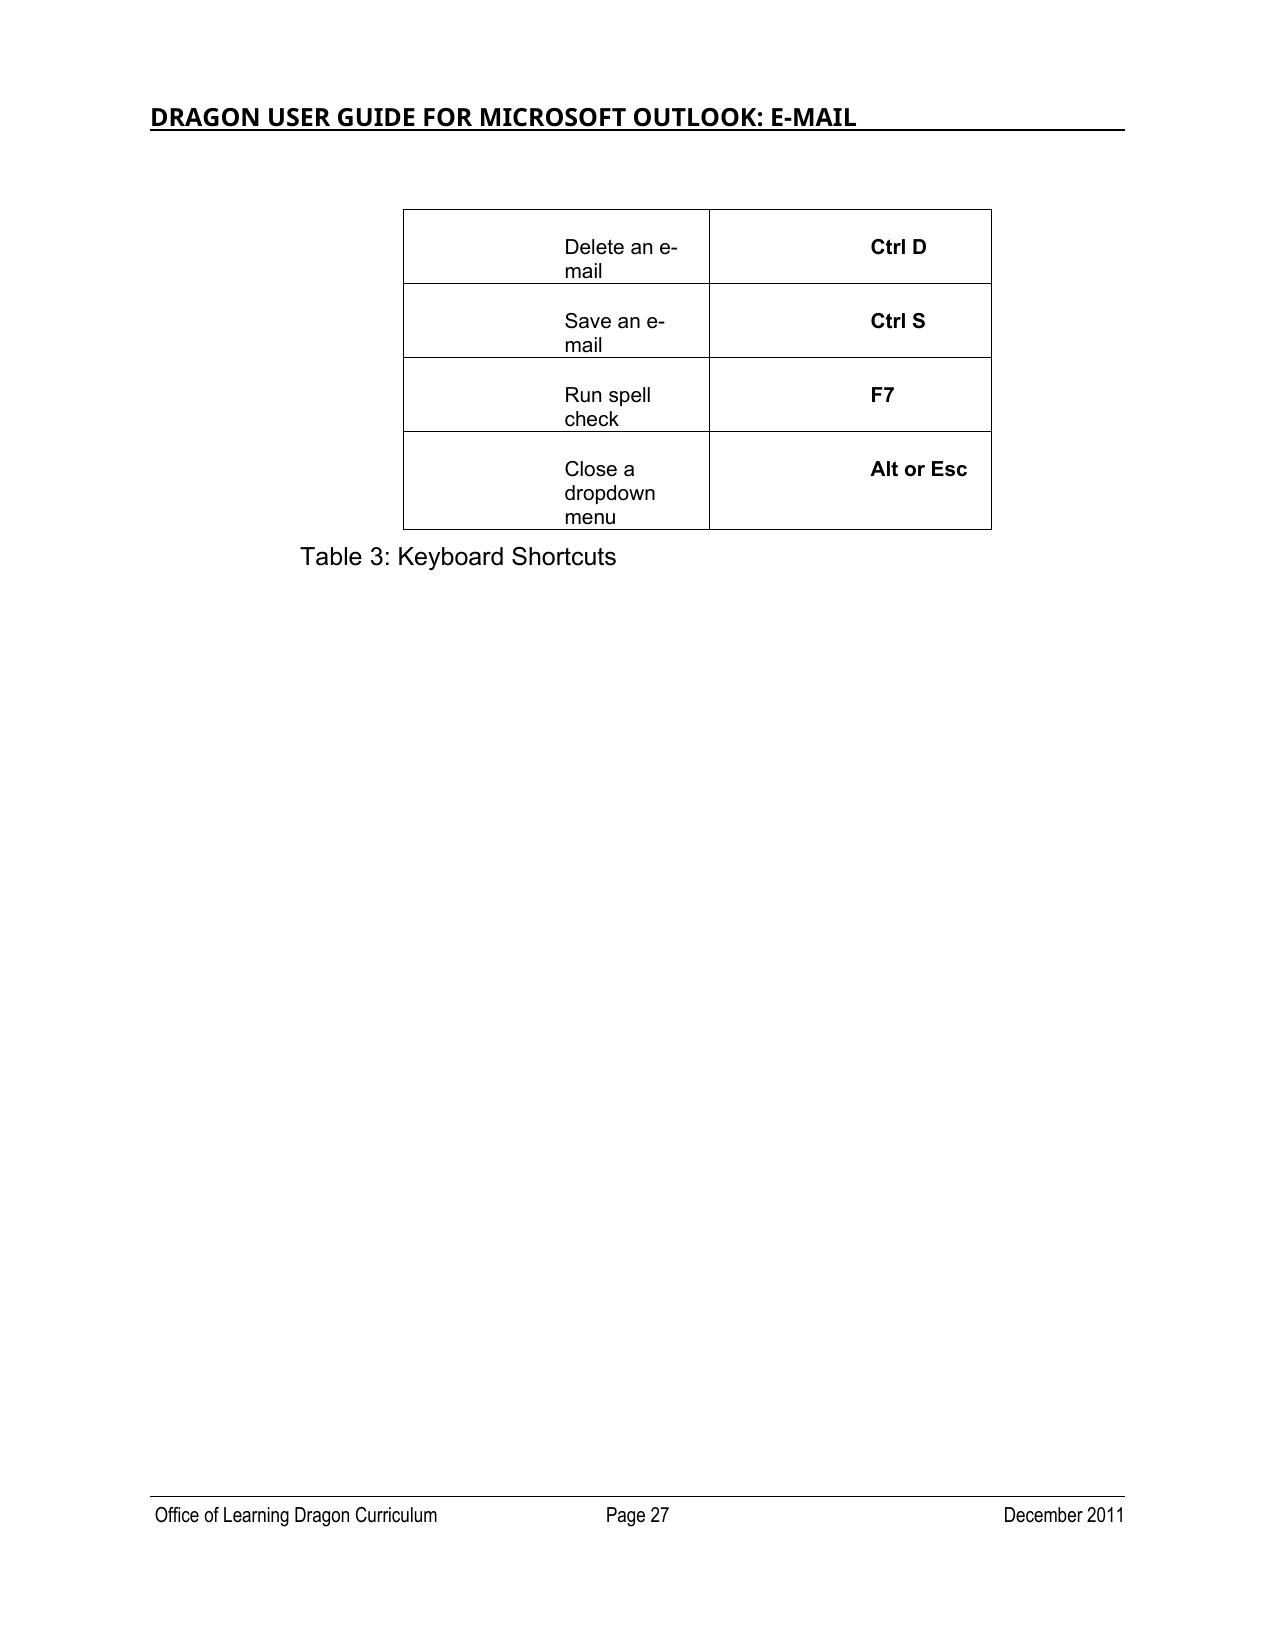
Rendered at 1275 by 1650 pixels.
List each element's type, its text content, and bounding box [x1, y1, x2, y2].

table_cell Delete an e-mail [404, 210, 709, 283]
table_cell Save an e-mail [404, 284, 709, 357]
table_cell Run spell check [404, 358, 709, 431]
table_cell Ctrl S [710, 284, 991, 357]
table_cell Ctrl D [710, 210, 991, 283]
table_cell Alt or Esc [710, 432, 991, 529]
text Table 3: Keyboard Shortcuts [300, 542, 1125, 571]
table_cell F7 [710, 358, 991, 431]
table_cell Close a dropdown menu [404, 432, 709, 529]
